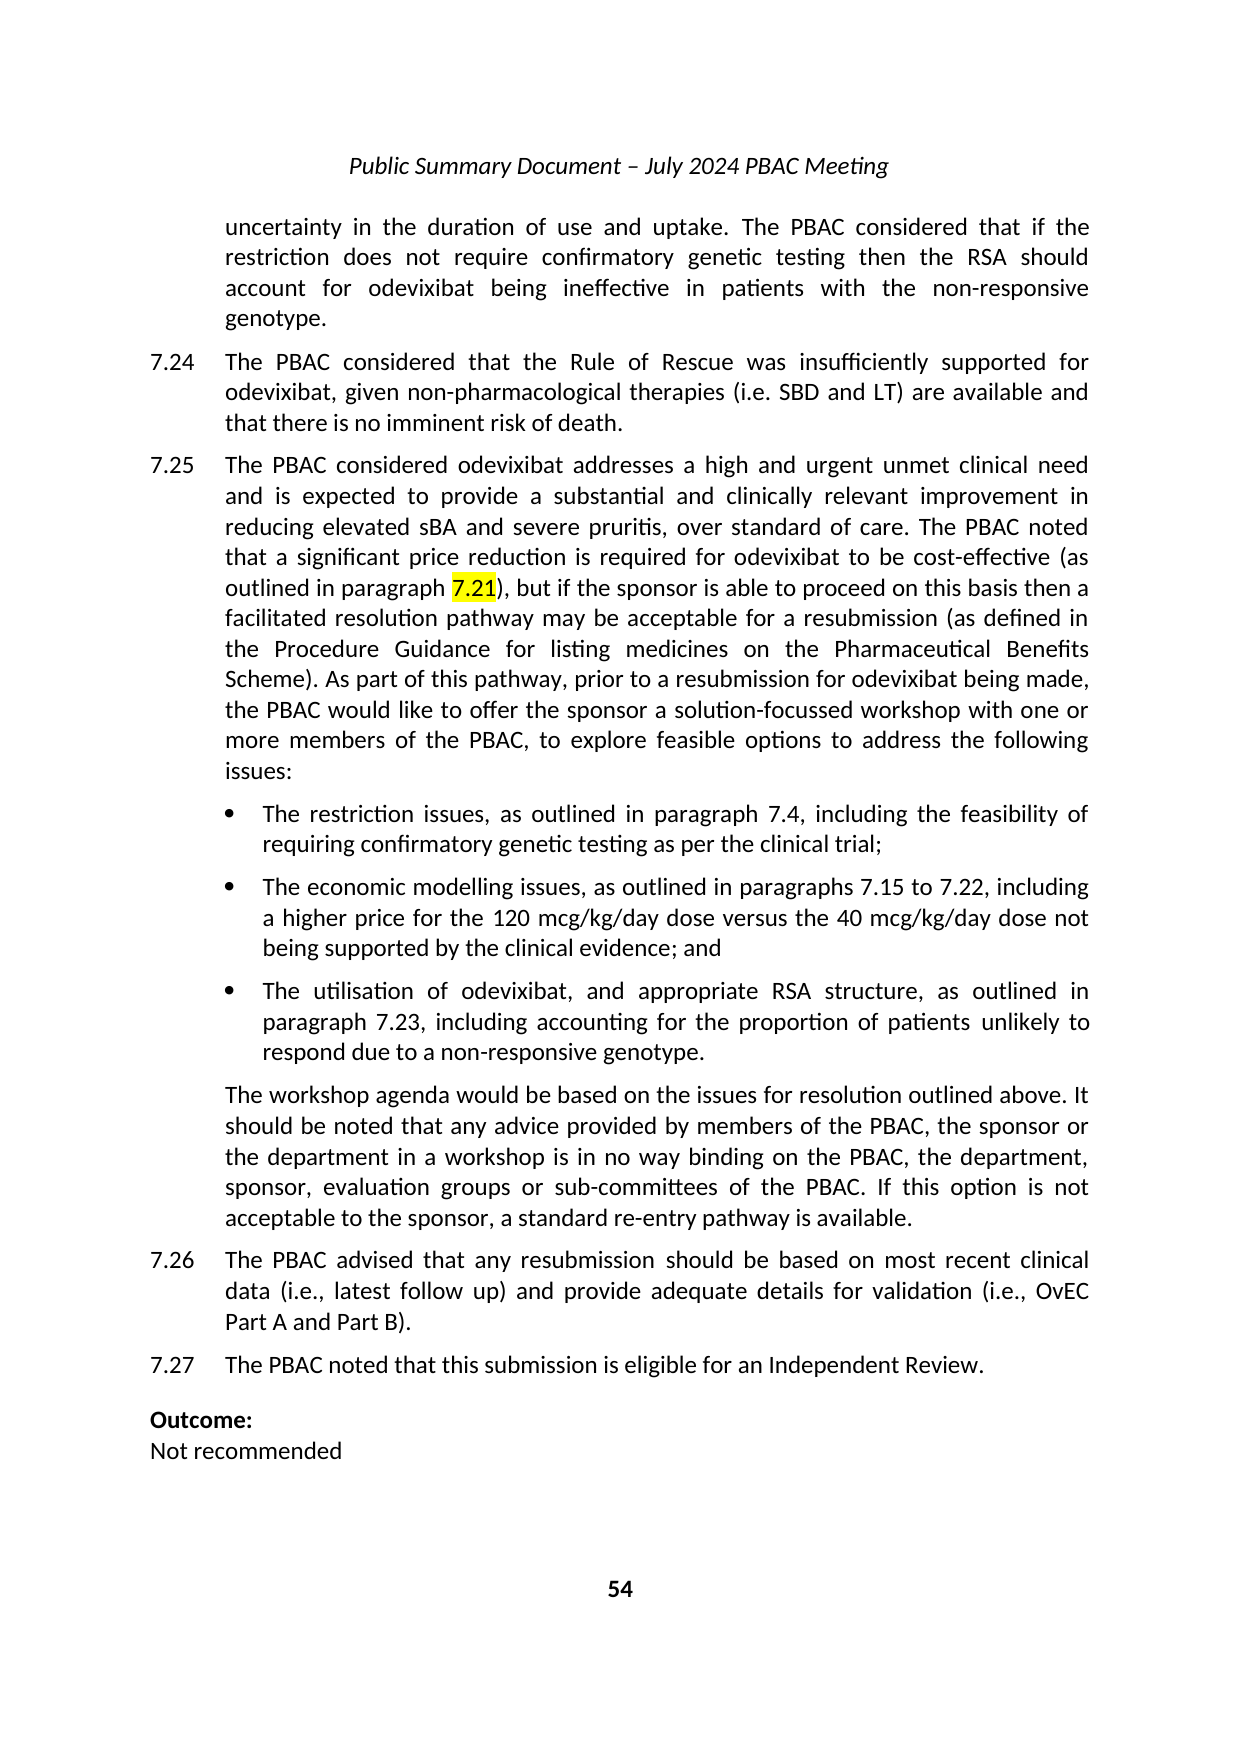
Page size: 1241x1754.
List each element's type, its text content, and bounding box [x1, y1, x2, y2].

text The PBAC advised that any resubmission should be based on most recent clinical data (i.e., latest follow up) and provide adequate details for validation (i.e., OvEC Part A and Part B). [150, 1245, 1090, 1336]
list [150, 211, 1090, 333]
text Outcome: [150, 1404, 1090, 1435]
list The restriction issues, as outlined in paragraph 7.4, including the feasibility of requiring confirmatory genetic testing as per the clinical trial; [225, 798, 1090, 859]
list The PBAC considered that the Rule of Rescue was insufficiently supported for odevixibat, given non-pharmacological therapies (i.e. SBD and LT) are available and that there is no imminent risk of death. [150, 346, 1090, 437]
text The workshop agenda would be based on the issues for resolution outlined above. It should be noted that any advice provided by members of the PBAC, the sponsor or the department in a workshop is in no way binding on the PBAC, the department, sponsor, evaluation groups or sub-committees of the PBAC. If this option is not acceptable to the sponsor, a standard re-entry pathway is available. [225, 1079, 1090, 1232]
text Not recommended [150, 1435, 1090, 1465]
list The PBAC noted that this submission is eligible for an Independent Review. [150, 1349, 1090, 1379]
list The utilisation of odevixibat, and appropriate RSA structure, as outlined in paragraph 7.23, including accounting for the proportion of patients unlikely to respond due to a non-responsive genotype. [225, 976, 1090, 1067]
list The PBAC considered odevixibat addresses a high and urgent unmet clinical need and is expected to provide a substantial and clinically relevant improvement in reducing elevated sBA and severe pruritis, over standard of care. The PBAC noted that a significant price reduction is required for odevixibat to be cost-effective (as outlined in paragraph 7.21), but if the sponsor is able to proceed on this basis then a facilitated resolution pathway may be acceptable for a resubmission (as defined in the Procedure Guidance for listing medicines on the Pharmaceutical Benefits Scheme). As part of this pathway, prior to a resubmission for odevixibat being made, the PBAC would like to offer the sponsor a solution-focussed workshop with one or more members of the PBAC, to explore feasible options to address the following issues: [150, 450, 1090, 785]
list The economic modelling issues, as outlined in paragraphs 7.15 to 7.22, including a higher price for the 120 mcg/kg/day dose versus the 40 mcg/kg/day dose not being supported by the clinical evidence; and [225, 871, 1090, 963]
